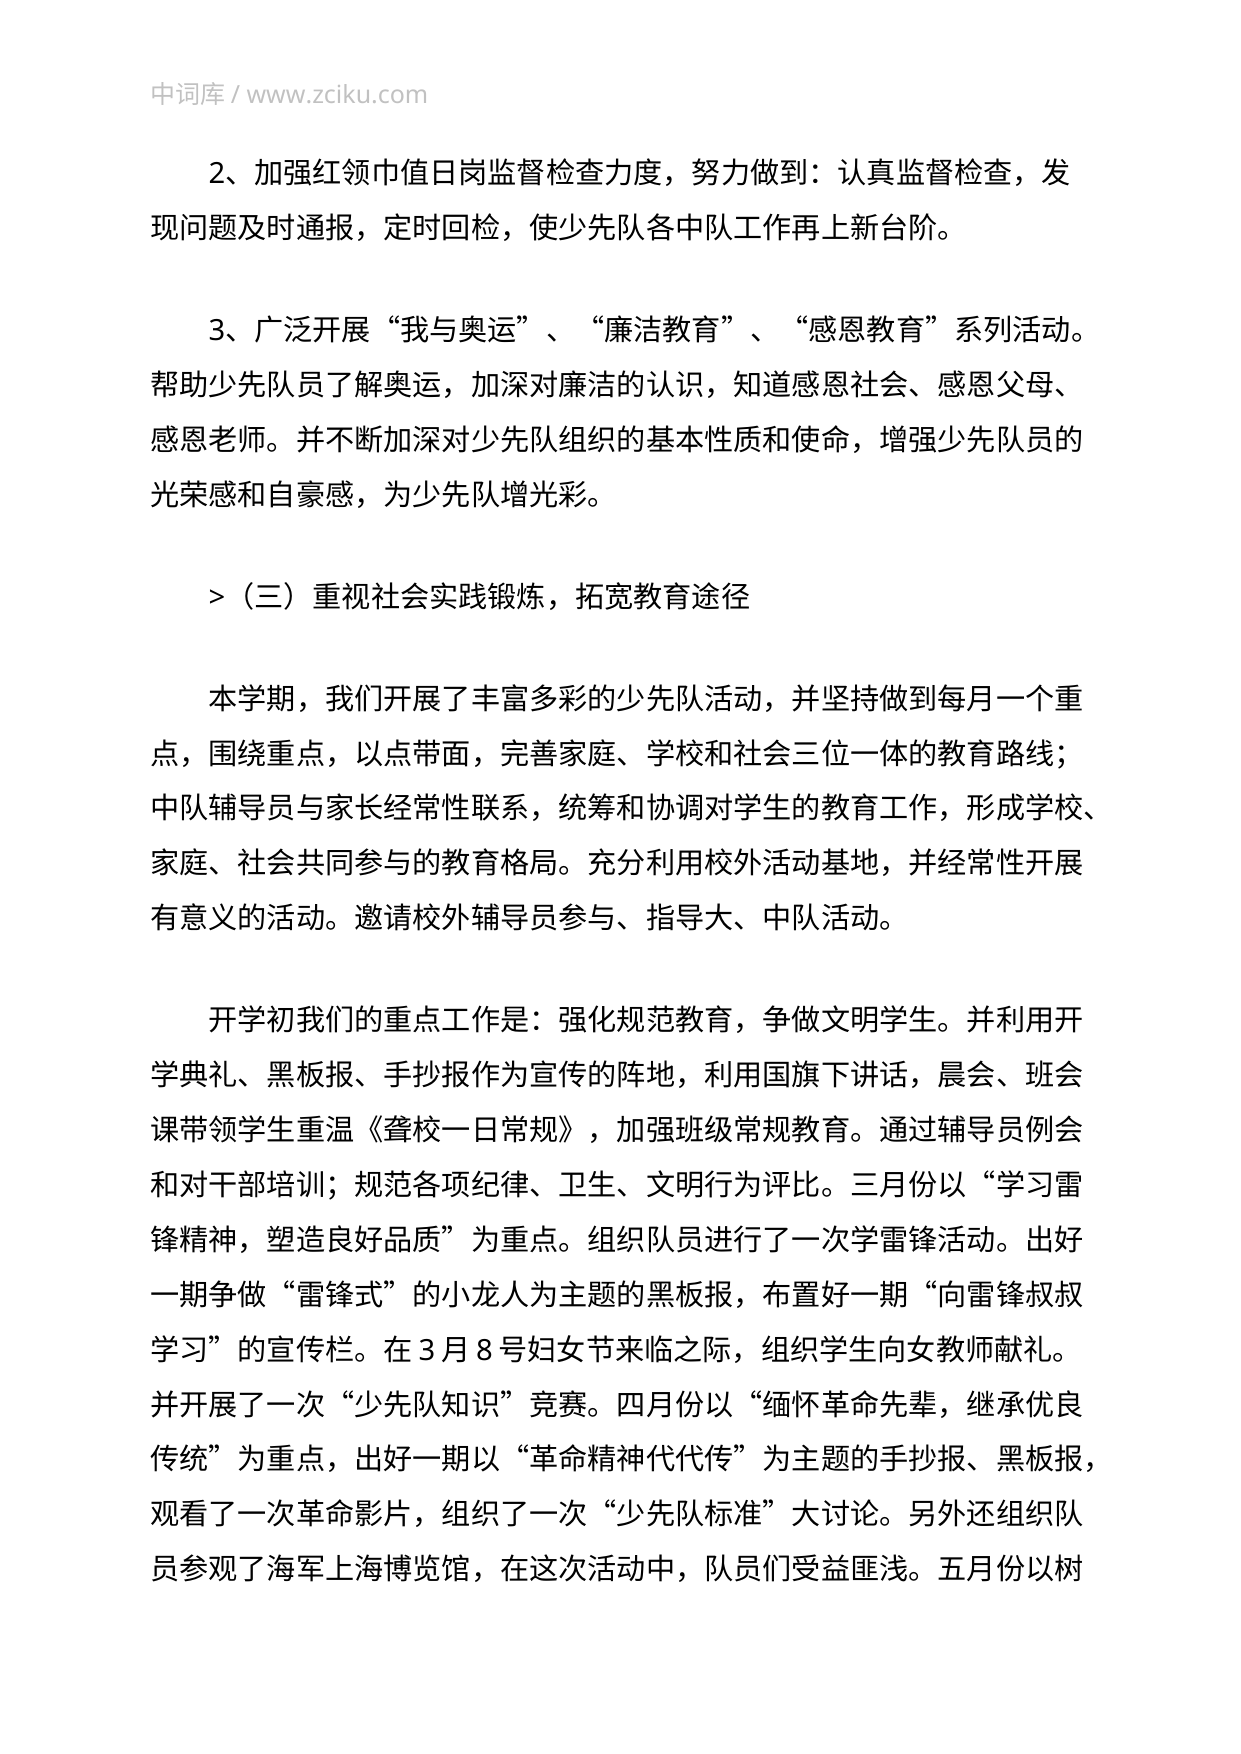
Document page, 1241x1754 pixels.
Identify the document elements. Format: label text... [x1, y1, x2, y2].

text 3、广泛开展“我与奥运”、“廉洁教育”、“感恩教育”系列活动。帮助少先队员了解奥运，加深对廉洁的认识，知道感恩社会、感恩父母、感恩老师。并不断加深对少先队组织的基本性质和使命，增强少先队员的光荣感和自豪感，为少先队增光彩。 [150, 307, 1090, 514]
text >（三）重视社会实践锻炼，拓宽教育途径 [150, 573, 1090, 616]
text 2、加强红领巾值日岗监督检查力度，努力做到：认真监督检查，发现问题及时通报，定时回检，使少先队各中队工作再上新台阶。 [150, 150, 1090, 247]
text 本学期，我们开展了丰富多彩的少先队活动，并坚持做到每月一个重点，围绕重点，以点带面，完善家庭、学校和社会三位一体的教育路线；中队辅导员与家长经常性联系，统筹和协调对学生的教育工作，形成学校、家庭、社会共同参与的教育格局。充分利用校外活动基地，并经常性开展有意义的活动。邀请校外辅导员参与、指导大、中队活动。 [150, 675, 1090, 937]
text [150, 997, 1090, 1588]
